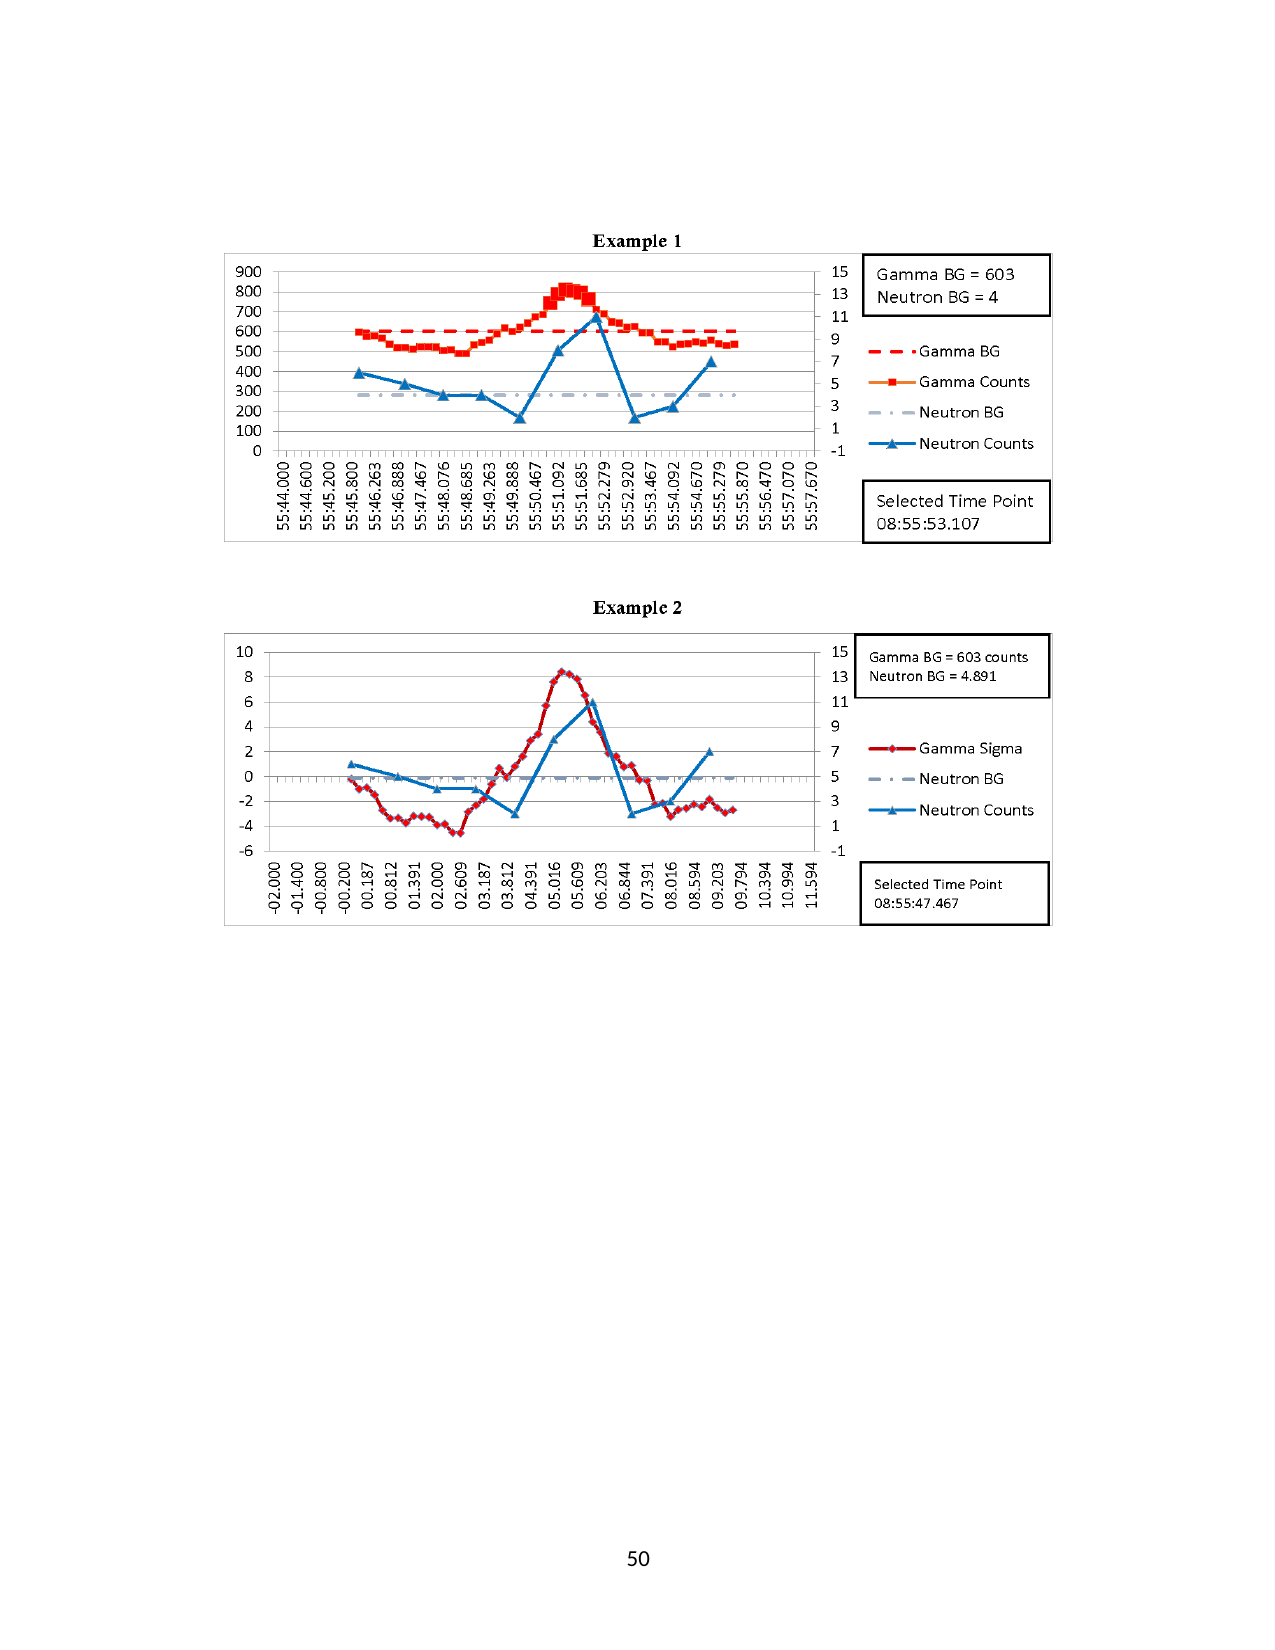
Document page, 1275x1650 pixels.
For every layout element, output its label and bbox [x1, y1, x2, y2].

picture [96, 107, 1179, 1451]
